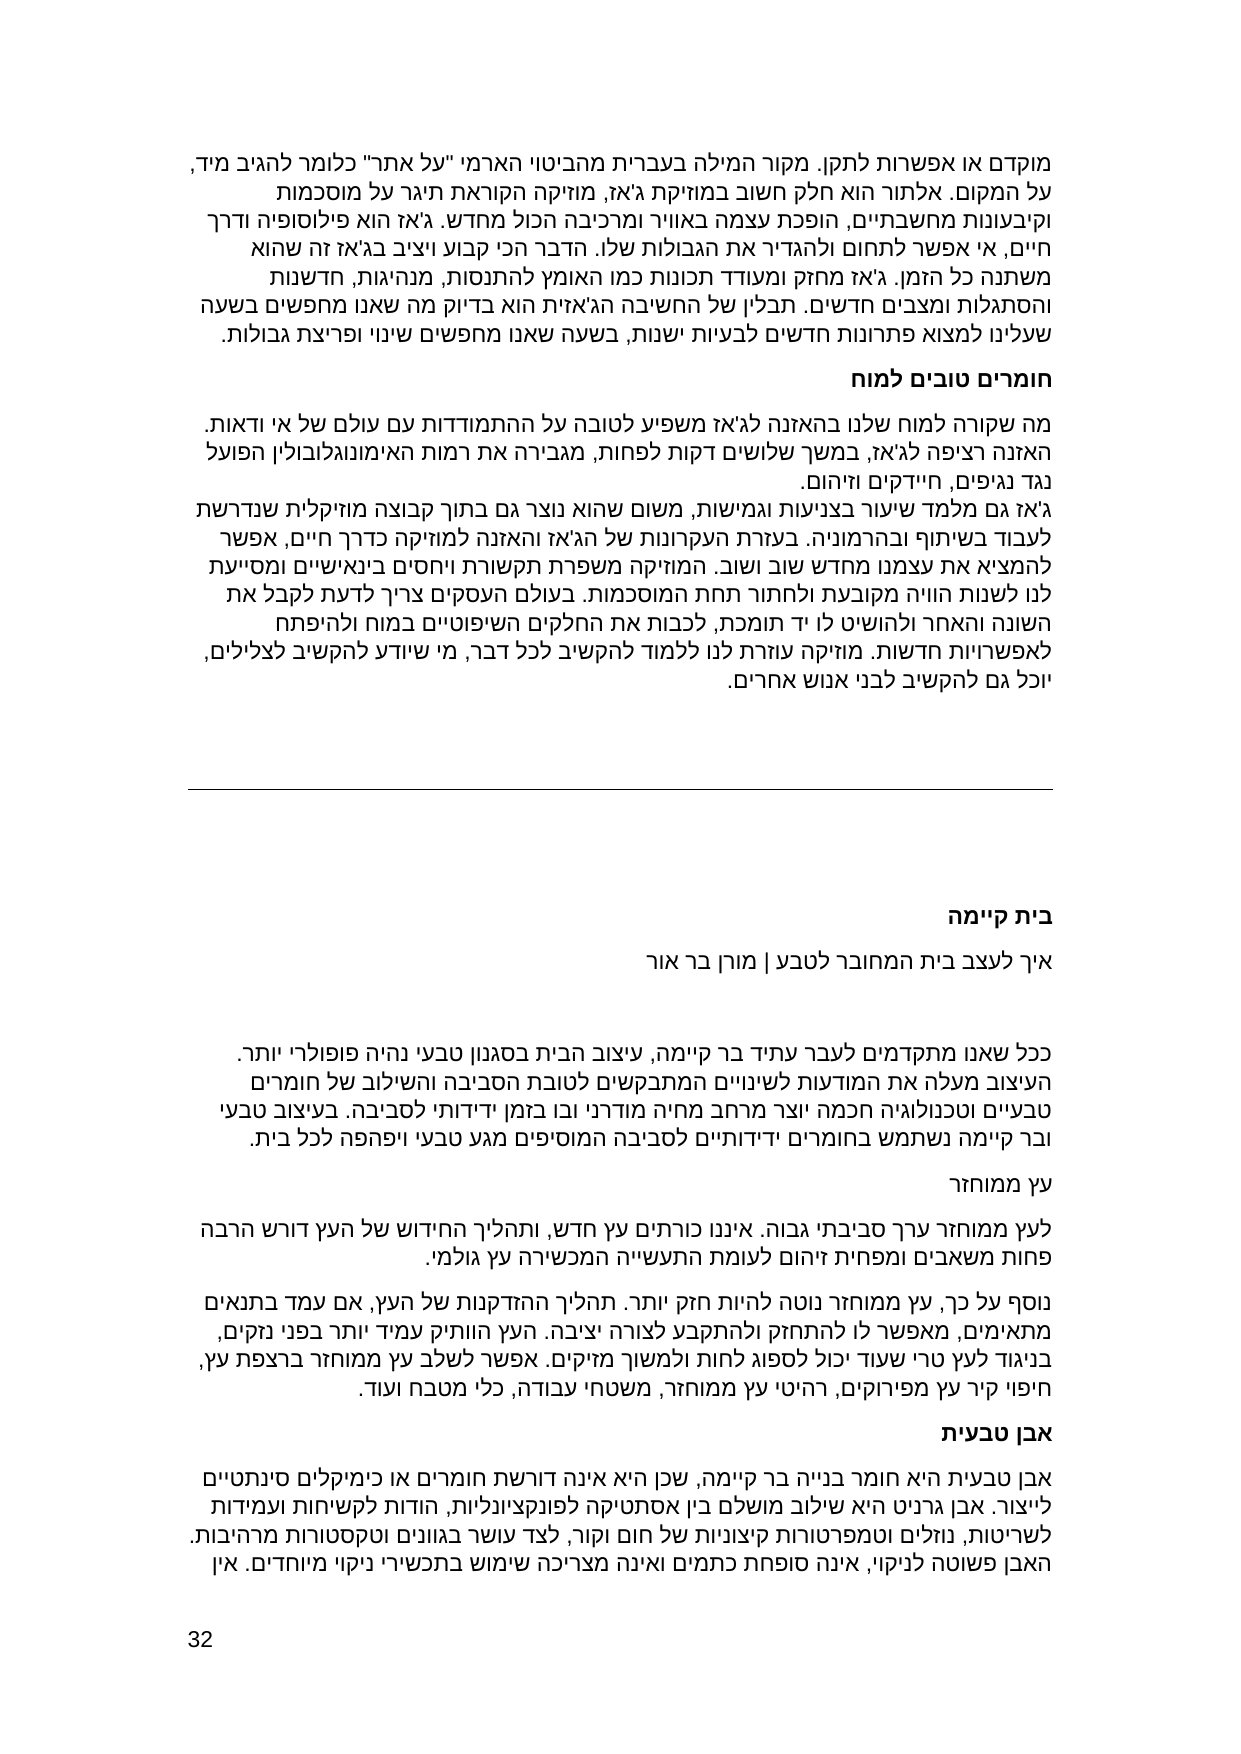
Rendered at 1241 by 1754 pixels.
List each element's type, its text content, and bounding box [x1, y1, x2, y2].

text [187, 150, 1053, 347]
text חומרים טובים למוח [187, 366, 1053, 392]
text עץ ממוחזר [187, 1171, 1053, 1197]
text בית קיימה [187, 903, 1053, 929]
text אבן טבעית [187, 1419, 1053, 1446]
text איך לעצב בית המחובר לטבע | מורן בר אור [187, 948, 1053, 974]
text לעץ ממוחזר ערך סביבתי גבוה. איננו כורתים עץ חדש, ותהליך החידוש של העץ דורש הרבה פחות משאבים ומפחית זיהום לעומת התעשייה המכשירה עץ גולמי. [187, 1216, 1053, 1270]
text ככל שאנו מתקדמים לעבר עתיד בר קיימה, עיצוב הבית בסגנון טבעי נהיה פופולרי יותר. העיצוב מעלה את המודעות לשינויים המתבקשים לטובת הסביבה והשילוב של חומרים טבעיים וטכנולוגיה חכמה יוצר מרחב מחיה מודרני ובו בזמן ידידותי לסביבה. בעיצוב טבעי ובר קיימה נשתמש בחומרים ידידותיים לסביבה המוסיפים מגע טבעי ויפהפה לכל בית. [187, 1040, 1053, 1152]
text מה שקורה למוח שלנו בהאזנה לג'אז משפיע לטובה על ההתמודדות עם עולם של אי ודאות. האזנה רציפה לג'אז, במשך שלושים דקות לפחות, מגבירה את רמות האימונוגלובולין הפועל נגד נגיפים, חיידקים וזיהום. ג'אז גם מלמד שיעור בצניעות וגמישות, משום שהוא נוצר גם בתוך קבוצה מוזיקלית שנדרשת לעבוד בשיתוף ובהרמוניה. בעזרת העקרונות של הג'אז והאזנה למוזיקה כדרך חיים, אפשר להמציא את עצמנו מחדש שוב ושוב. המוזיקה משפרת תקשורת ויחסים בינאישיים ומסייעת לנו לשנות הוויה מקובעת ולחתור תחת המוסכמות. בעולם העסקים צריך לדעת לקבל את השונה והאחר ולהושיט לו יד תומכת, לכבות את החלקים השיפוטיים במוח ולהיפתח לאפשרויות חדשות. מוזיקה עוזרת לנו ללמוד להקשיב לכל דבר, מי שיודע להקשיב לצלילים, יוכל גם להקשיב לבני אנוש אחרים. [187, 411, 1053, 693]
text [187, 1465, 1053, 1576]
text נוסף על כך, עץ ממוחזר נוטה להיות חזק יותר. תהליך ההזדקנות של העץ, אם עמד בתנאים מתאימים, מאפשר לו להתחזק ולהתקבע לצורה יציבה. העץ הוותיק עמיד יותר בפני נזקים, בניגוד לעץ טרי שעוד יכול לספוג לחות ולמשוך מזיקים. אפשר לשלב עץ ממוחזר ברצפת עץ, חיפוי קיר עץ מפירוקים, רהיטי עץ ממוחזר, משטחי עבודה, כלי מטבח ועוד. [187, 1289, 1053, 1401]
